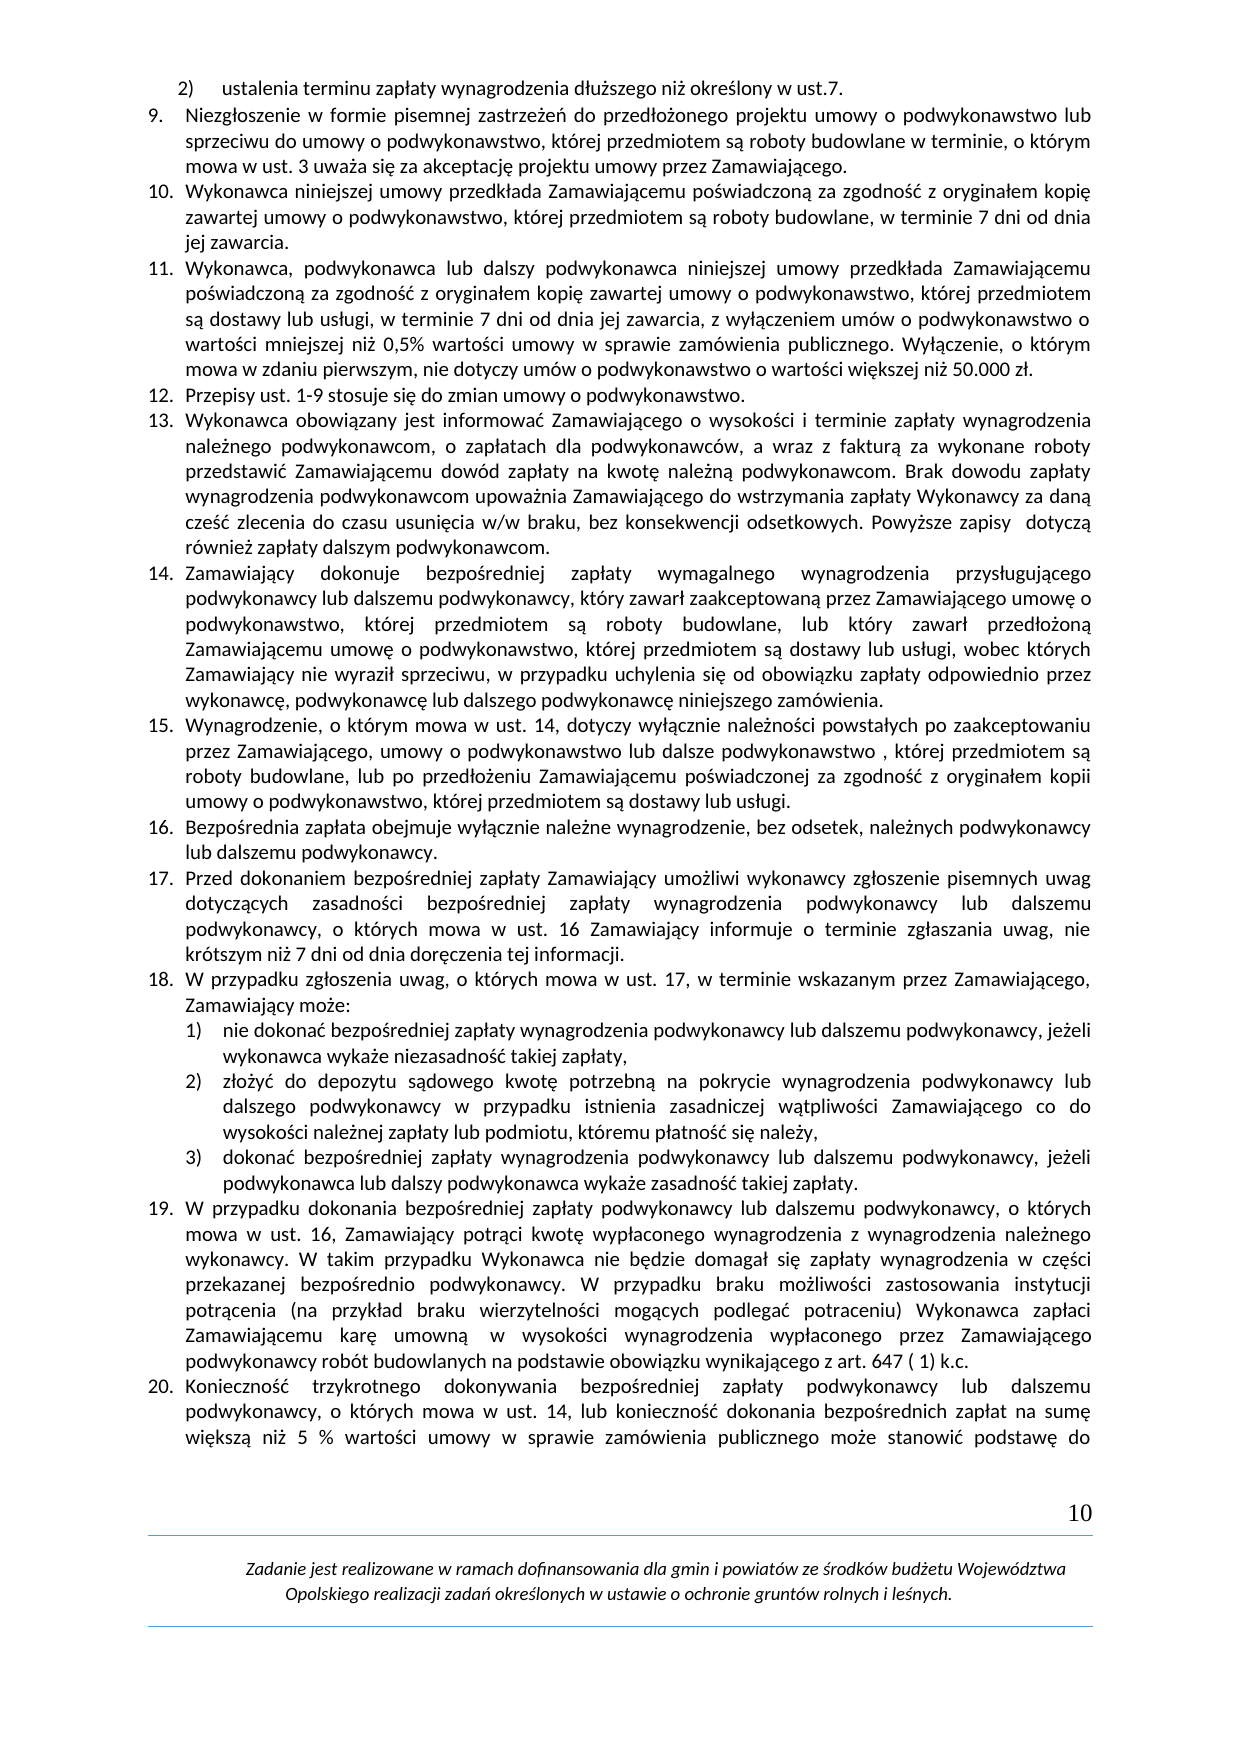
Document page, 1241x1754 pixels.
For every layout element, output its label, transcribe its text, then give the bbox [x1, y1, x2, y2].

list nie dokonać bezpośredniej zapłaty wynagrodzenia podwykonawcy lub dalszemu podwykonawcy, jeżeli wykonawca wykaże niezasadność takiej zapłaty, [185, 1017, 1092, 1068]
list Przed dokonaniem bezpośredniej zapłaty Zamawiający umożliwi wykonawcy zgłoszenie pisemnych uwag dotyczących zasadności bezpośredniej zapłaty wynagrodzenia podwykonawcy lub dalszemu podwykonawcy, o których mowa w ust. 16 Zamawiający informuje o terminie zgłaszania uwag, nie krótszym niż 7 dni od dnia doręczenia tej informacji. [148, 865, 1092, 967]
list Wykonawca obowiązany jest informować Zamawiającego o wysokości i terminie zapłaty wynagrodzenia należnego podwykonawcom, o zapłatach dla podwykonawców, a wraz z fakturą za wykonane roboty przedstawić Zamawiającemu dowód zapłaty na kwotę należną podwykonawcom. Brak dowodu zapłaty wynagrodzenia podwykonawcom upoważnia Zamawiającego do wstrzymania zapłaty Wykonawcy za daną cześć zlecenia do czasu usunięcia w/w braku, bez konsekwencji odsetkowych. Powyższe zapisy dotyczą również zapłaty dalszym podwykonawcom. [148, 407, 1092, 560]
list dokonać bezpośredniej zapłaty wynagrodzenia podwykonawcy lub dalszemu podwykonawcy, jeżeli podwykonawca lub dalszy podwykonawca wykaże zasadność takiej zapłaty. [185, 1144, 1092, 1195]
list Bezpośrednia zapłata obejmuje wyłącznie należne wynagrodzenie, bez odsetek, należnych podwykonawcy lub dalszemu podwykonawcy. [148, 814, 1092, 865]
list W przypadku dokonania bezpośredniej zapłaty podwykonawcy lub dalszemu podwykonawcy, o których mowa w ust. 16, Zamawiający potrąci kwotę wypłaconego wynagrodzenia z wynagrodzenia należnego wykonawcy. W takim przypadku Wykonawca nie będzie domagał się zapłaty wynagrodzenia w części przekazanej bezpośrednio podwykonawcy. W przypadku braku możliwości zastosowania instytucji potrącenia (na przykład braku wierzytelności mogących podlegać potraceniu) Wykonawca zapłaci Zamawiającemu karę umowną w wysokości wynagrodzenia wypłaconego przez Zamawiającego podwykonawcy robót budowlanych na podstawie obowiązku wynikającego z art. 647 ( 1) k.c. [148, 1195, 1092, 1373]
list ustalenia terminu zapłaty wynagrodzenia dłuższego niż określony w ust.7. [177, 75, 1092, 100]
list Zamawiający dokonuje bezpośredniej zapłaty wymagalnego wynagrodzenia przysługującego podwykonawcy lub dalszemu podwykonawcy, który zawarł zaakceptowaną przez Zamawiającego umowę o podwykonawstwo, której przedmiotem są roboty budowlane, lub który zawarł przedłożoną Zamawiającemu umowę o podwykonawstwo, której przedmiotem są dostawy lub usługi, wobec których Zamawiający nie wyraził sprzeciwu, w przypadku uchylenia się od obowiązku zapłaty odpowiednio przez wykonawcę, podwykonawcę lub dalszego podwykonawcę niniejszego zamówienia. [148, 560, 1092, 712]
list złożyć do depozytu sądowego kwotę potrzebną na pokrycie wynagrodzenia podwykonawcy lub dalszego podwykonawcy w przypadku istnienia zasadniczej wątpliwości Zamawiającego co do wysokości należnej zapłaty lub podmiotu, któremu płatność się należy, [185, 1068, 1092, 1144]
list W przypadku zgłoszenia uwag, o których mowa w ust. 17, w terminie wskazanym przez Zamawiającego, Zamawiający może: [148, 967, 1092, 1017]
list Przepisy ust. 1-9 stosuje się do zmian umowy o podwykonawstwo. [148, 382, 1092, 407]
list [148, 1373, 1092, 1449]
list Wykonawca niniejszej umowy przedkłada Zamawiającemu poświadczoną za zgodność z oryginałem kopię zawartej umowy o podwykonawstwo, której przedmiotem są roboty budowlane, w terminie 7 dni od dnia jej zawarcia. [148, 179, 1092, 255]
list Wykonawca, podwykonawca lub dalszy podwykonawca niniejszej umowy przedkłada Zamawiającemu poświadczoną za zgodność z oryginałem kopię zawartej umowy o podwykonawstwo, której przedmiotem są dostawy lub usługi, w terminie 7 dni od dnia jej zawarcia, z wyłączeniem umów o podwykonawstwo o wartości mniejszej niż 0,5% wartości umowy w sprawie zamówienia publicznego. Wyłączenie, o którym mowa w zdaniu pierwszym, nie dotyczy umów o podwykonawstwo o wartości większej niż 50.000 zł. [148, 255, 1092, 382]
list Niezgłoszenie w formie pisemnej zastrzeżeń do przedłożonego projektu umowy o podwykonawstwo lub sprzeciwu do umowy o podwykonawstwo, której przedmiotem są roboty budowlane w terminie, o którym mowa w ust. 3 uważa się za akceptację projektu umowy przez Zamawiającego. [148, 102, 1092, 179]
list Wynagrodzenie, o którym mowa w ust. 14, dotyczy wyłącznie należności powstałych po zaakceptowaniu przez Zamawiającego, umowy o podwykonawstwo lub dalsze podwykonawstwo , której przedmiotem są roboty budowlane, lub po przedłożeniu Zamawiającemu poświadczonej za zgodność z oryginałem kopii umowy o podwykonawstwo, której przedmiotem są dostawy lub usługi. [148, 712, 1092, 814]
